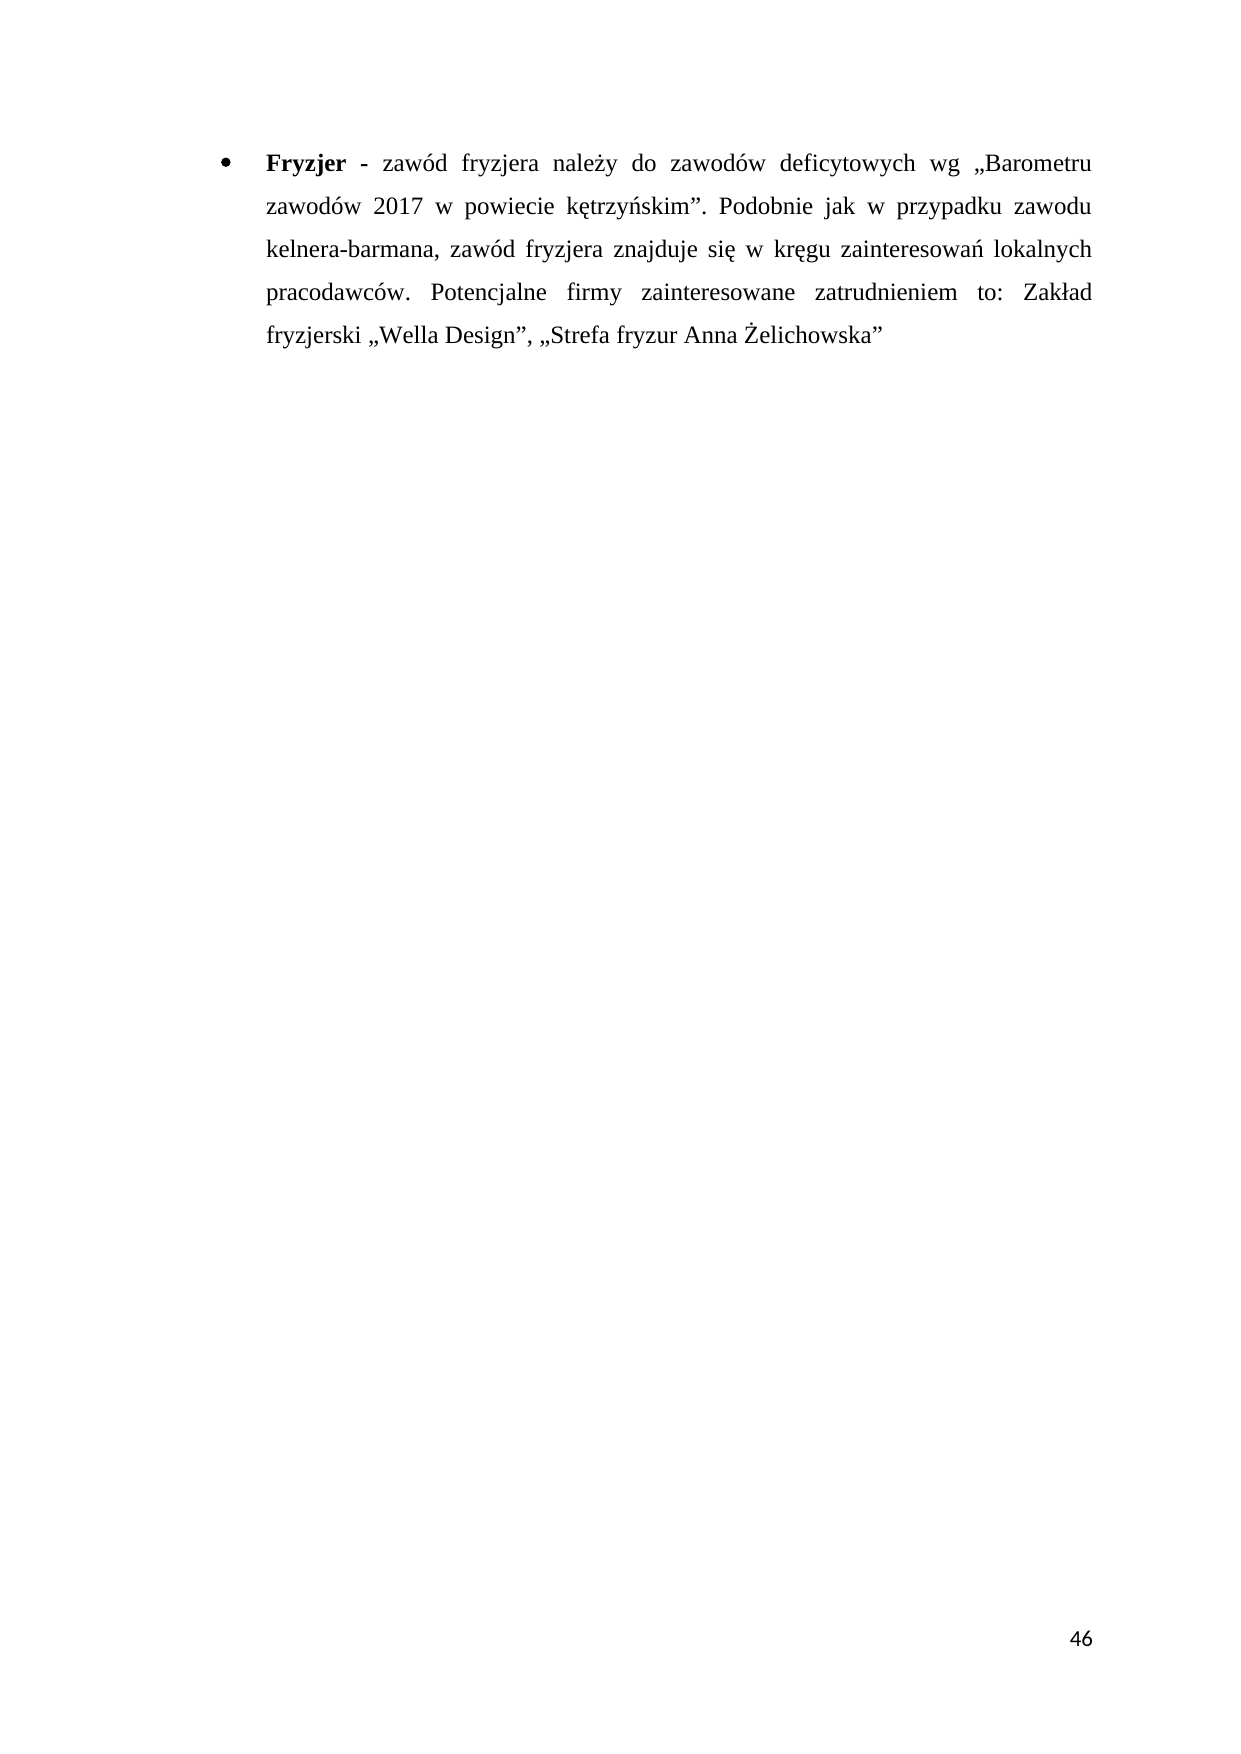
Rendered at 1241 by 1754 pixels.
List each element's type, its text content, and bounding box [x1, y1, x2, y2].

list Fryzjer - zawód fryzjera należy do zawodów deficytowych wg „Barometru zawodów 2017 w powiecie kętrzyńskim”. Podobnie jak w przypadku zawodu kelnera-barmana, zawód fryzjera znajduje się w kręgu zainteresowań lokalnych pracodawców. Potencjalne firmy zainteresowane zatrudnieniem to: Zakład fryzjerski „Wella Design”, „Strefa fryzur Anna Żelichowska” [221, 148, 1093, 349]
